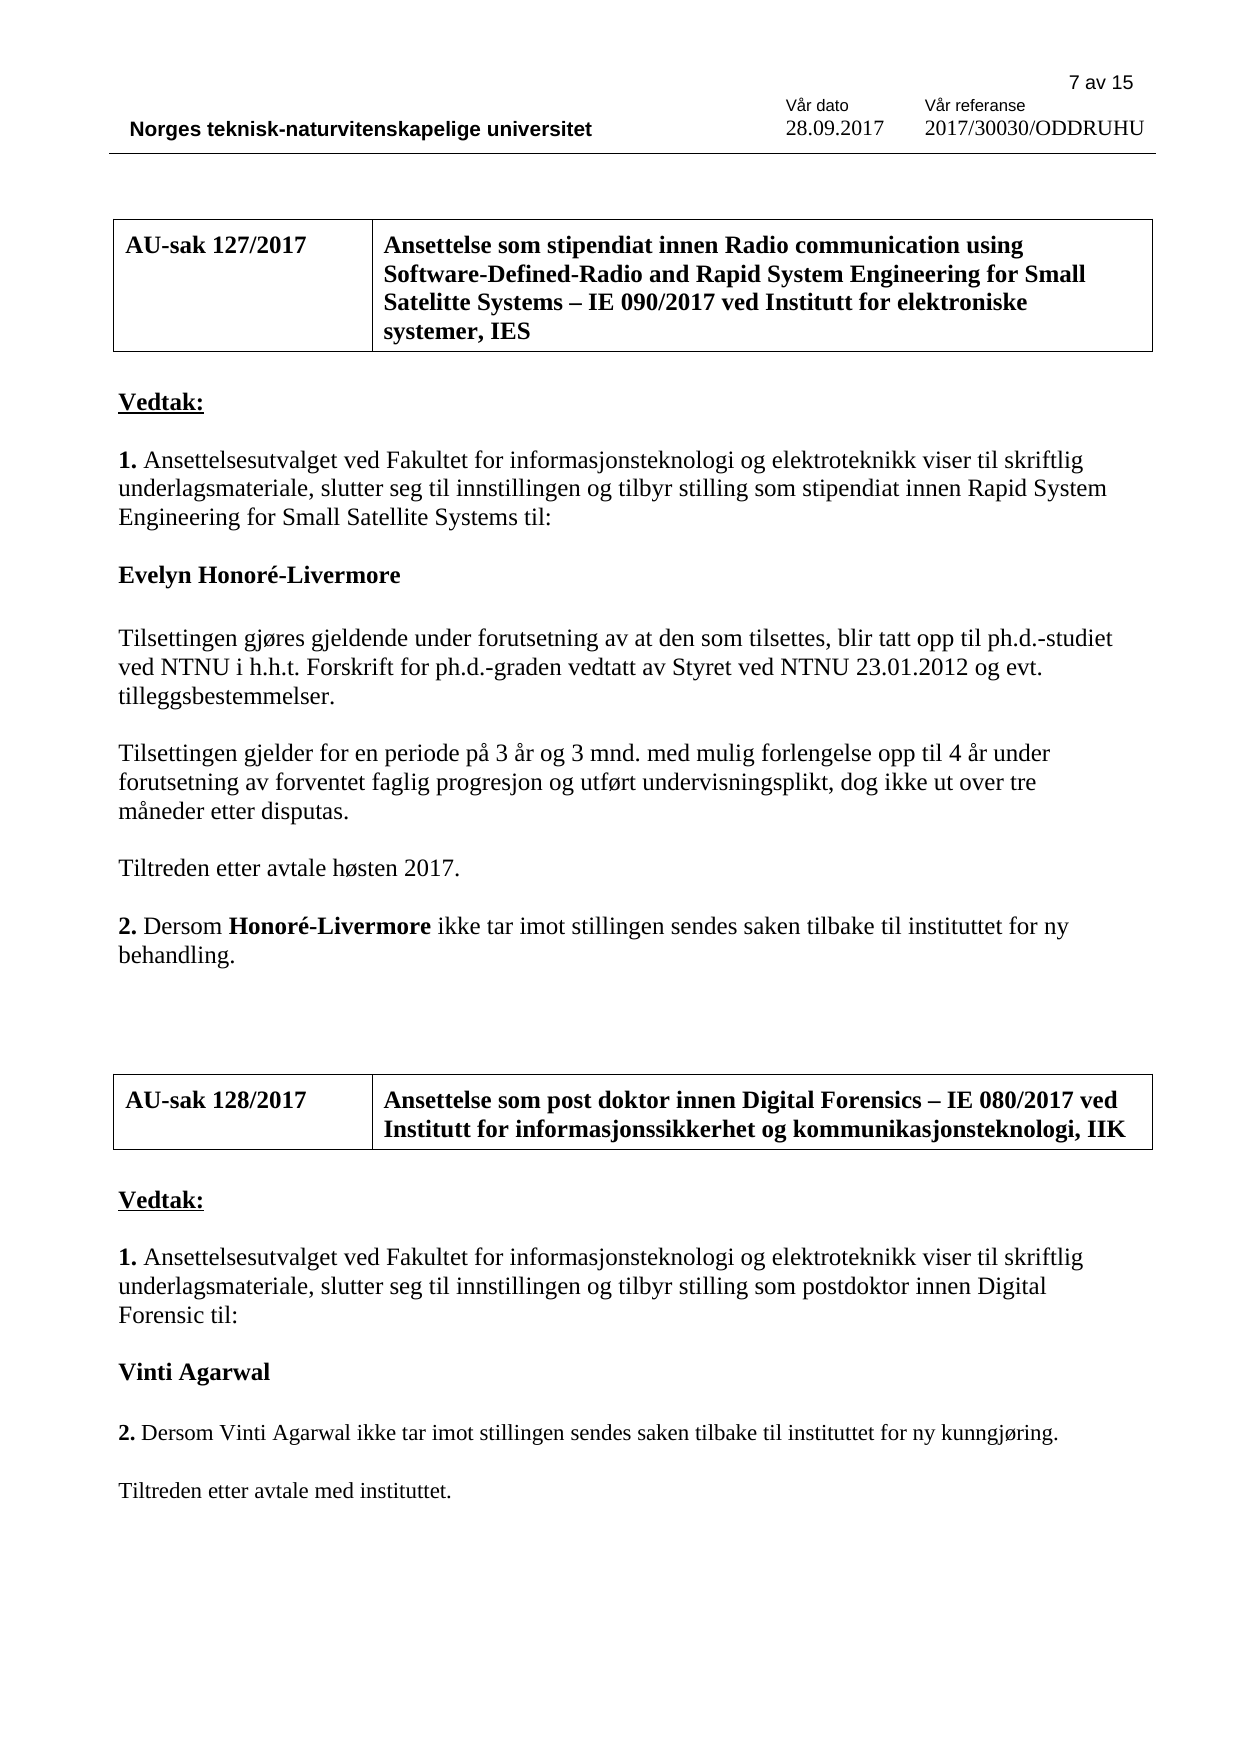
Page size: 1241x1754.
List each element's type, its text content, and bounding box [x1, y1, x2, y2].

table_header Ansettelse som stipendiat innen Radio communication using Software-Defined-Radio and Rapid System Engineering for Small Satelitte Systems – IE 090/2017 ved Institutt for elektroniske systemer, IES [373, 220, 1152, 351]
table_header Ansettelse som post doktor innen Digital Forensics – IE 080/2017 ved Institutt for informasjonssikkerhet og kommunikasjonsteknologi, IIK [373, 1075, 1152, 1149]
text Vedtak: 1. Ansettelsesutvalget ved Fakultet for informasjonsteknologi og elektroteknikk viser til skriftlig underlagsmateriale, slutter seg til innstillingen og tilbyr stilling som stipendiat innen Rapid System Engineering for Small Satellite Systems til: Evelyn Honoré-Livermore [118, 387, 1124, 617]
text Vedtak: 1. Ansettelsesutvalget ved Fakultet for informasjonsteknologi og elektroteknikk viser til skriftlig underlagsmateriale, slutter seg til innstillingen og tilbyr stilling som postdoktor innen Digital Forensic til: Vinti Agarwal [118, 1185, 1124, 1386]
text Tiltreden etter avtale med instituttet. [118, 1451, 1124, 1533]
table_header AU-sak 128/2017 [114, 1075, 372, 1149]
text Tilsettingen gjøres gjeldende under forutsetning av at den som tilsettes, blir tatt opp til ph.d.-studiet ved NTNU i h.h.t. Forskrift for ph.d.-graden vedtatt av Styret ved NTNU 23.01.2012 og evt. tilleggsbestemmelser. Tilsettingen gjelder for en periode på 3 år og 3 mnd. med mulig forlengelse opp til 4 år under forutsetning av forventet faglig progresjon og utført undervisningsplikt, dog ikke ut over tre måneder etter disputas. Tiltreden etter avtale høsten 2017. 2. Dersom Honoré-Livermore ikke tar imot stillingen sendes saken tilbake til instituttet for ny behandling. [118, 623, 1124, 997]
table_header AU-sak 127/2017 [114, 220, 372, 351]
text 2. Dersom Vinti Agarwal ikke tar imot stillingen sendes saken tilbake til instituttet for ny kunngjøring. [118, 1392, 1124, 1445]
